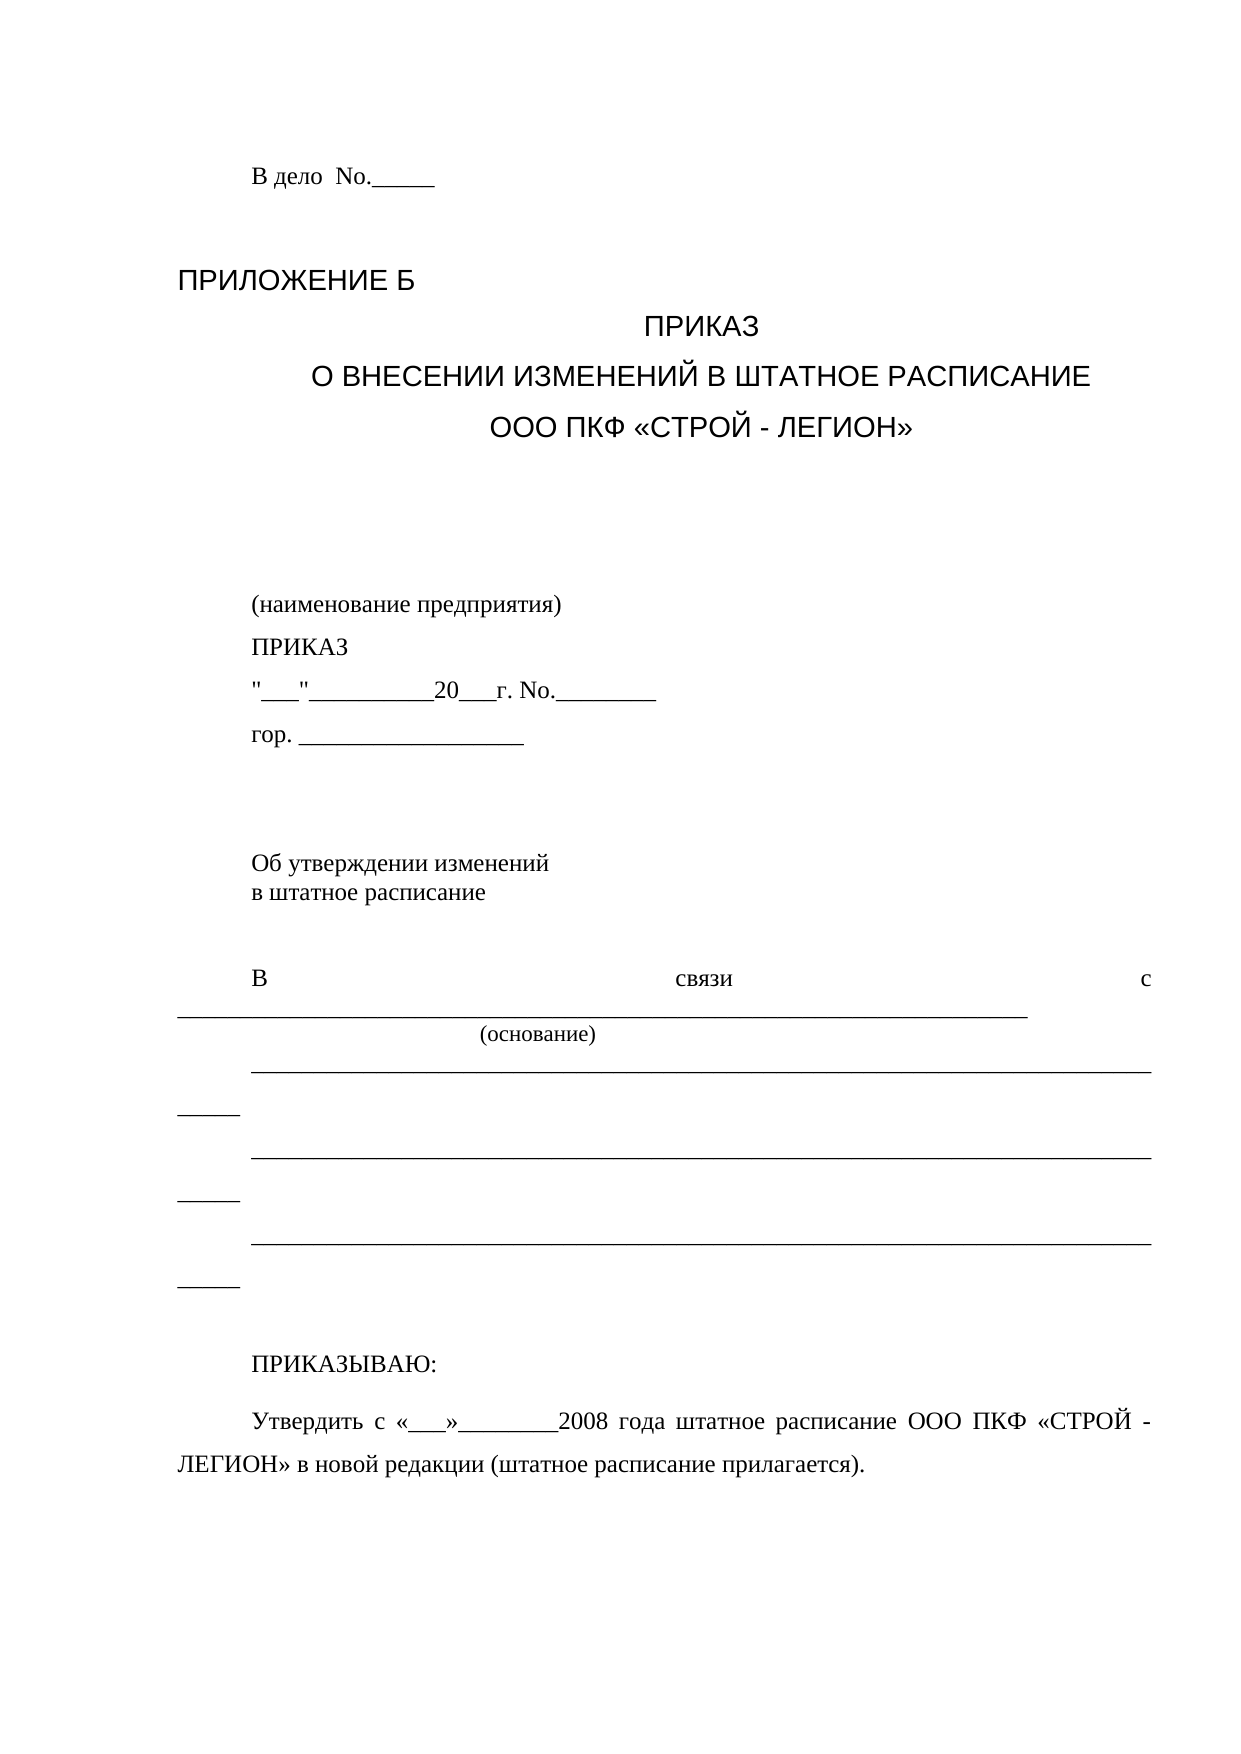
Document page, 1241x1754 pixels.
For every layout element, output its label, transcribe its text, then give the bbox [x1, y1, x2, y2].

text _____________________________________________________________________________ [177, 1133, 1152, 1205]
text (основание) [177, 1021, 1152, 1047]
text ПРИЛОЖЕНИЕ Б [177, 263, 1152, 296]
text ПРИКАЗЫВАЮ: [177, 1349, 1152, 1377]
text гор. __________________ [177, 719, 1152, 747]
text Утвердить с «___»________2008 года штатное расписание ООО ПКФ «СТРОЙ - ЛЕГИОН» в новой редакции (штатное расписание прилагается). [177, 1406, 1152, 1478]
text В связи с ____________________________________________________________________ [177, 963, 1152, 1021]
text В дело Nо._____ [177, 161, 1152, 190]
text Об утверждении изменений [177, 848, 1152, 877]
text О ВНЕСЕНИИ ИЗМЕНЕНИЙ В ШТАТНОЕ РАСПИСАНИЕ [177, 359, 1152, 393]
text ООО ПКФ «СТРОЙ - ЛЕГИОН» [177, 409, 1152, 443]
text _____________________________________________________________________________ [177, 1047, 1152, 1119]
text (наименование предприятия) [177, 589, 1152, 618]
text в штатное расписание [177, 877, 1152, 906]
text ПРИКАЗ [177, 632, 1152, 661]
text "___"__________20___г. Nо.________ [177, 676, 1152, 704]
text _____________________________________________________________________________ [177, 1219, 1152, 1291]
text ПРИКАЗ [177, 309, 1152, 342]
